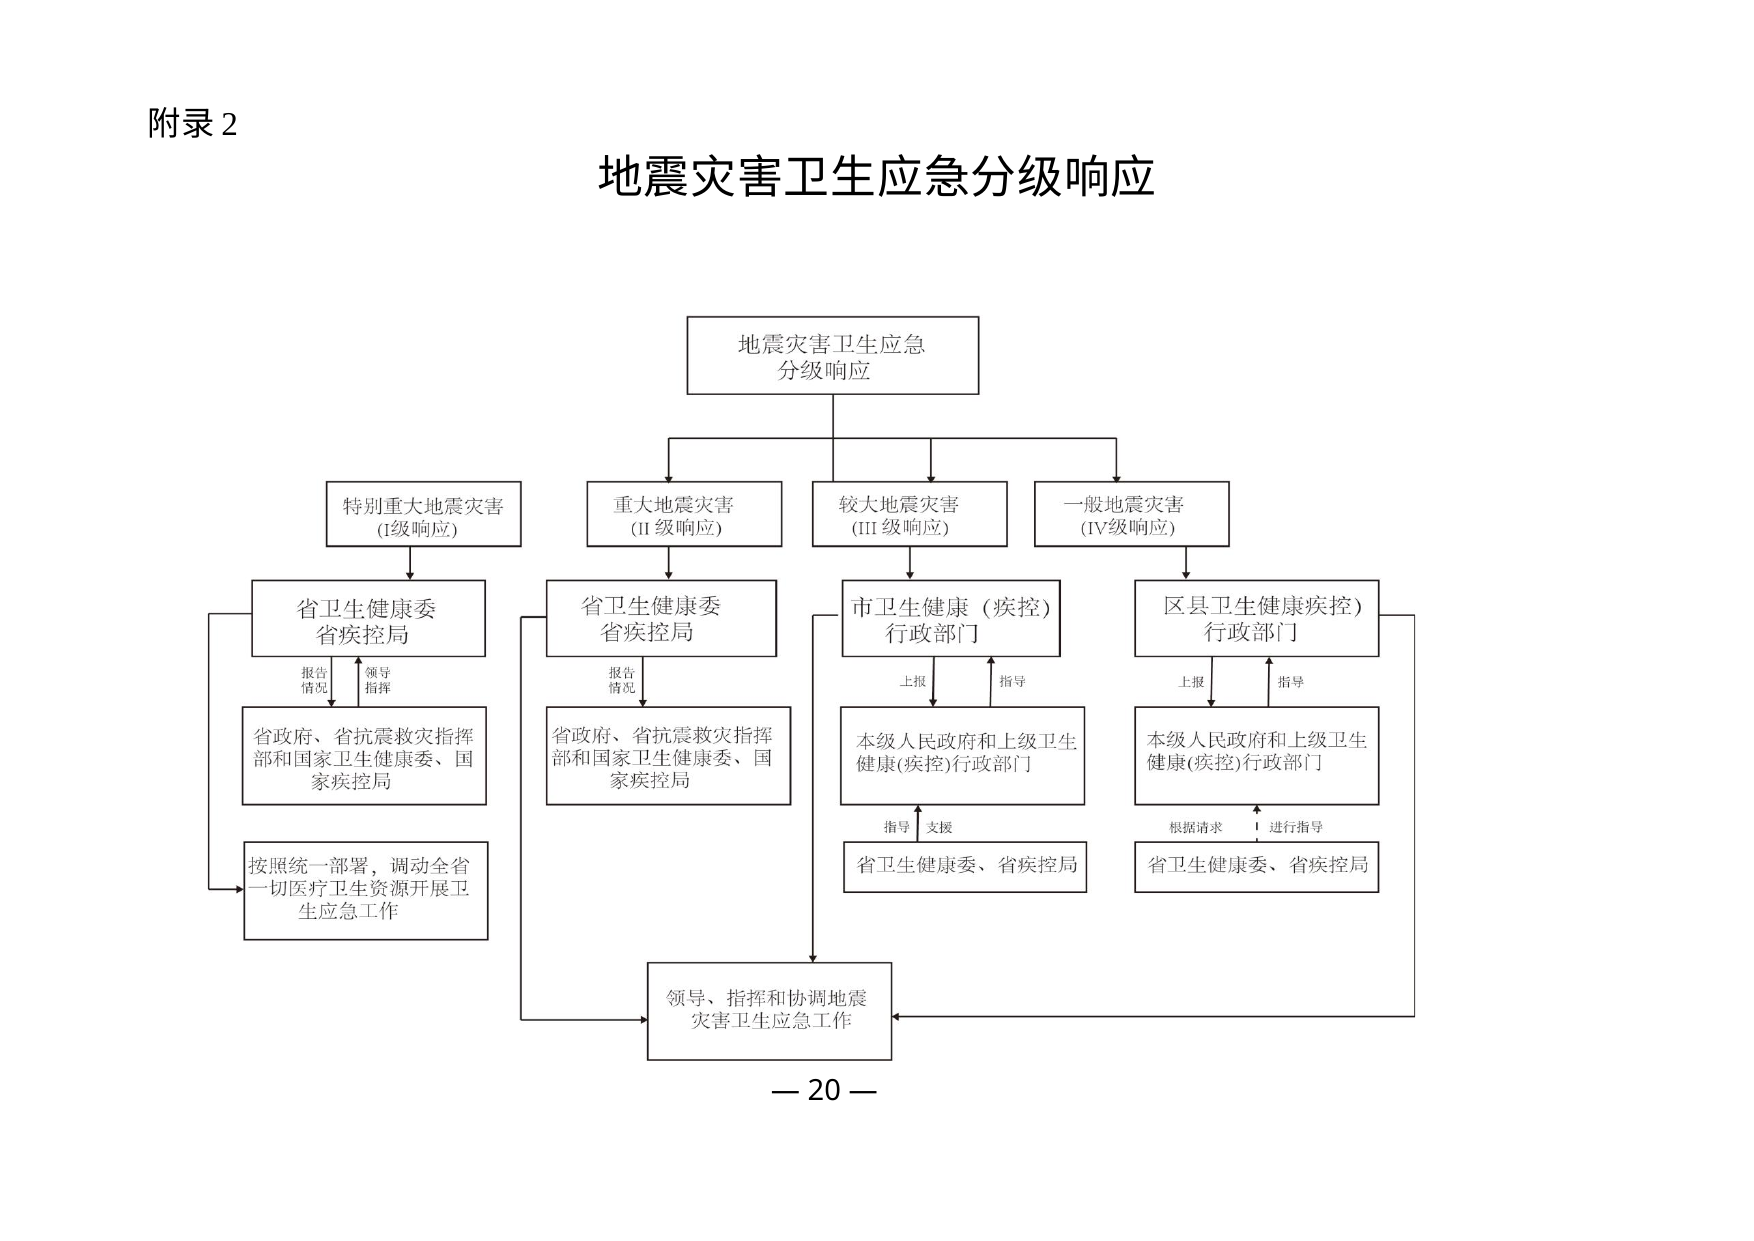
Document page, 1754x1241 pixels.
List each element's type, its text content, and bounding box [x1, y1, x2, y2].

text 附录2 [148, 88, 1606, 147]
picture [207, 216, 1416, 1061]
text 地震灾害卫生应急分级响应 [148, 147, 1606, 205]
